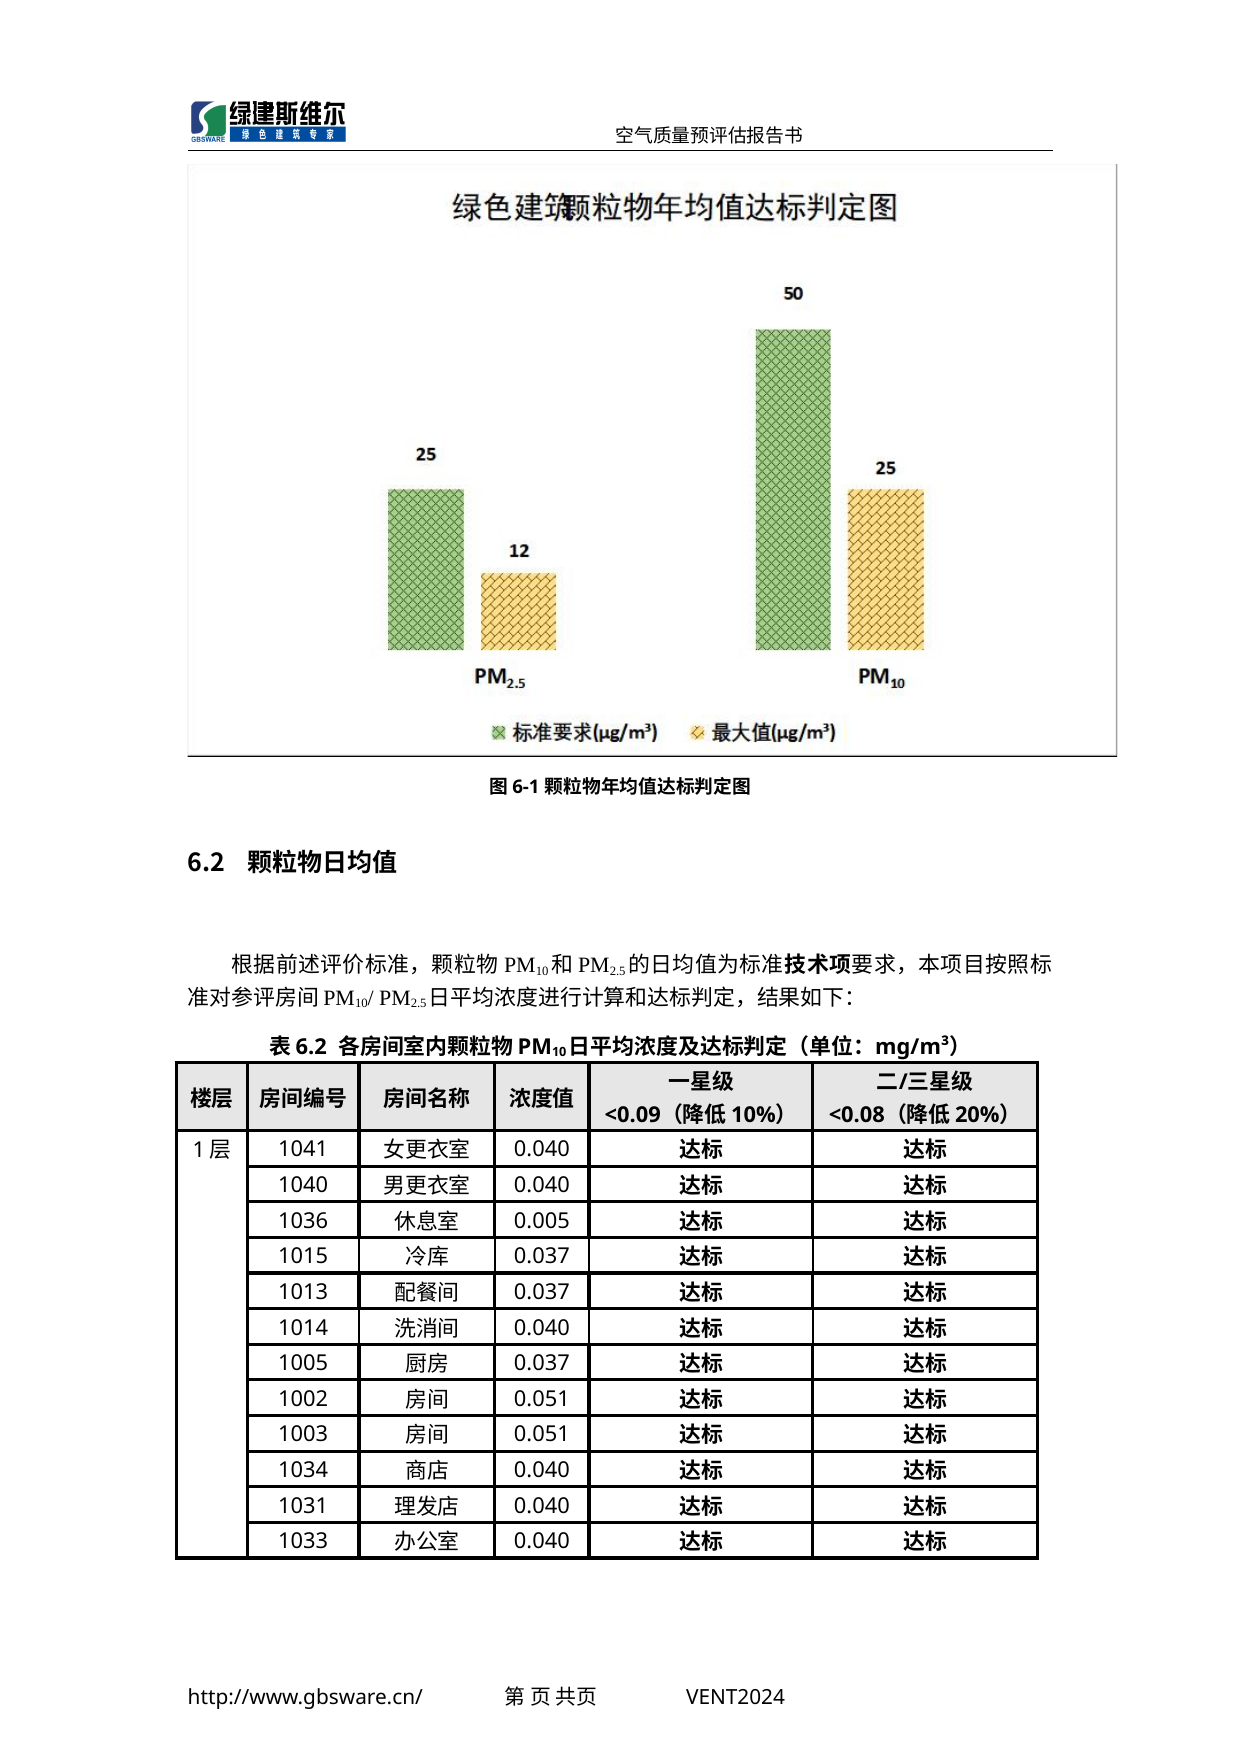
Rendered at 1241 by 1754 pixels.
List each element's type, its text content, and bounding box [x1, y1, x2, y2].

table_cell 0.005 [496, 1203, 587, 1236]
table_cell 达标 [591, 1453, 811, 1485]
table_cell 商店 [361, 1453, 493, 1485]
table_cell 男更衣室 [361, 1168, 493, 1200]
table_cell 达标 [814, 1524, 1036, 1556]
text 图6-1 颗粒物年均值达标判定图 [187, 769, 1053, 801]
table_header 二/三星级 <0.08（降低20%） [814, 1064, 1036, 1129]
table_cell 休息室 [361, 1203, 493, 1236]
table_header 房间编号 [249, 1064, 357, 1129]
text 表6.2 各房间室内颗粒物PM10日平均浓度及达标判定（单位：mg/m³） [187, 1028, 1053, 1061]
table_cell 洗消间 [360, 1310, 494, 1343]
table_cell 达标 [814, 1239, 1036, 1271]
table_cell 达标 [814, 1346, 1036, 1378]
table_cell 0.051 [496, 1417, 587, 1449]
table_cell 0.040 [496, 1453, 587, 1485]
table_cell 达标 [814, 1417, 1036, 1449]
table_cell 1层 [178, 1132, 246, 1556]
table_cell 房间 [361, 1417, 493, 1449]
table_cell 0.040 [496, 1168, 587, 1200]
table_cell 达标 [814, 1488, 1036, 1521]
table_cell 女更衣室 [361, 1132, 493, 1164]
table_cell 办公室 [361, 1524, 493, 1556]
table_header 楼层 [178, 1064, 246, 1129]
table_header 房间名称 [361, 1064, 493, 1129]
table_cell 达标 [814, 1275, 1036, 1307]
table_cell 达标 [591, 1168, 811, 1200]
table_cell 达标 [591, 1524, 811, 1556]
table_cell 0.040 [496, 1488, 587, 1521]
table_cell 达标 [590, 1310, 812, 1343]
picture [187, 164, 1118, 757]
picture [187, 101, 347, 143]
table_header 一星级 <0.09（降低10%） [591, 1064, 811, 1129]
table_cell 1033 [249, 1524, 357, 1556]
table_header 浓度值 [496, 1064, 587, 1129]
table_cell 1005 [249, 1346, 357, 1378]
table_cell 达标 [591, 1275, 811, 1307]
table_cell 达标 [814, 1381, 1036, 1414]
table_cell 0.040 [496, 1524, 587, 1556]
table_cell 1036 [249, 1203, 357, 1236]
table_cell 配餐间 [361, 1275, 493, 1307]
table_cell 达标 [591, 1417, 811, 1449]
subtitle 颗粒物日均值 [187, 828, 1053, 893]
table_cell 1041 [249, 1132, 357, 1164]
table_cell 1015 [249, 1239, 358, 1271]
table_cell 厨房 [361, 1346, 493, 1378]
table_cell 0.037 [496, 1275, 587, 1307]
table_cell 达标 [591, 1132, 811, 1164]
text 根据前述评价标准，颗粒物PM10和PM2.5的日均值为标准技术项要求，本项目按照标准对参评房间PM10/ PM2.5日平均浓度进行计算和达标判定，结果如下： [187, 947, 1053, 1012]
table_cell 0.037 [496, 1346, 587, 1378]
table_cell 达标 [814, 1168, 1036, 1200]
table_cell 达标 [814, 1132, 1036, 1164]
table_cell 1031 [249, 1488, 357, 1521]
table_cell 1040 [249, 1168, 357, 1200]
table_cell 房间 [361, 1381, 493, 1414]
table_cell 0.040 [496, 1310, 588, 1343]
table_cell 达标 [591, 1488, 811, 1521]
table_cell 冷库 [360, 1239, 494, 1271]
table_cell 1013 [249, 1275, 357, 1307]
table_cell 达标 [591, 1203, 811, 1236]
table_cell 0.037 [496, 1239, 588, 1271]
table_cell 达标 [590, 1239, 812, 1271]
table_cell 达标 [591, 1346, 811, 1378]
table_cell 1014 [249, 1310, 358, 1343]
table_cell 达标 [591, 1381, 811, 1414]
table_cell 达标 [814, 1203, 1036, 1236]
table_cell 1003 [249, 1417, 357, 1449]
table_cell 理发店 [361, 1488, 493, 1521]
table_cell 1034 [249, 1453, 357, 1485]
table_cell 0.040 [496, 1132, 587, 1164]
table_cell 1002 [249, 1381, 357, 1414]
table_cell 达标 [814, 1310, 1036, 1343]
table_cell 0.051 [496, 1381, 587, 1414]
table_cell 达标 [814, 1453, 1036, 1485]
